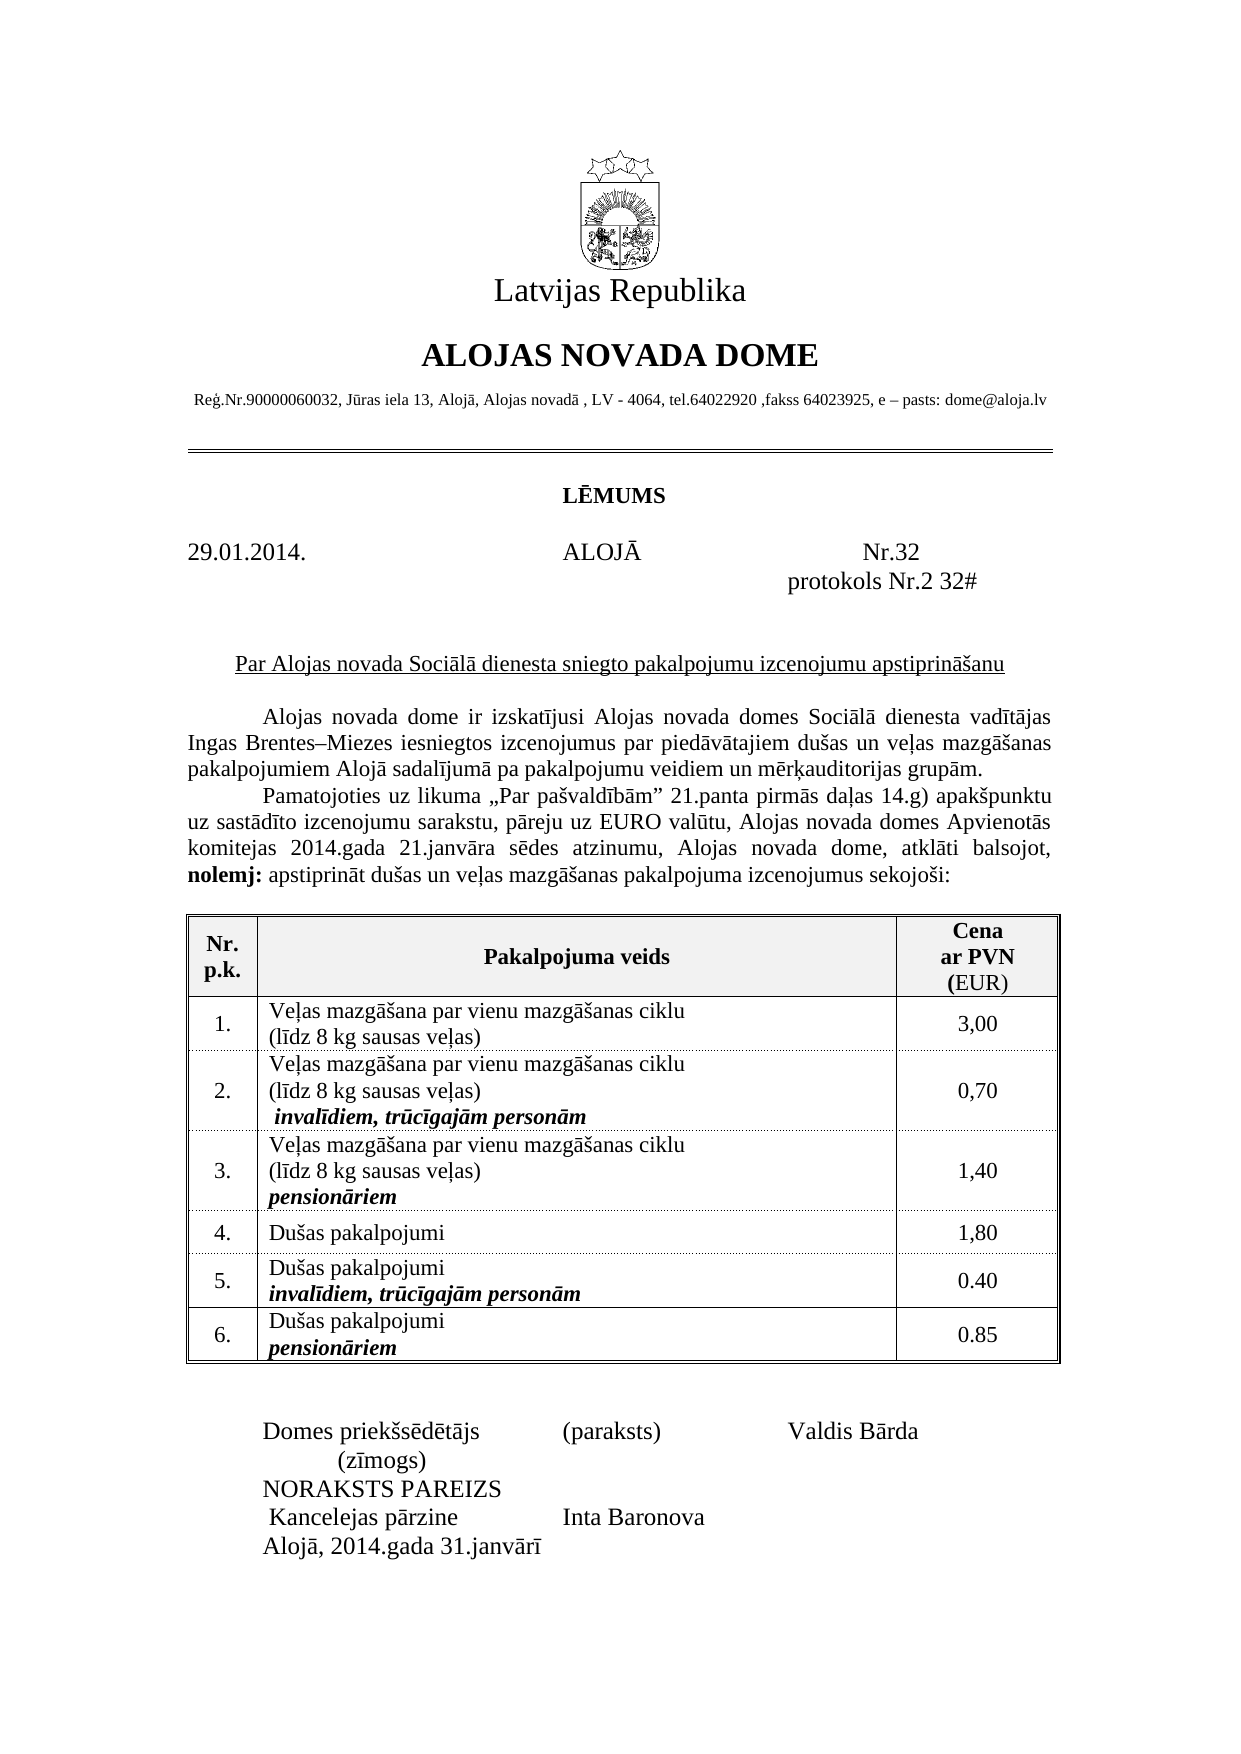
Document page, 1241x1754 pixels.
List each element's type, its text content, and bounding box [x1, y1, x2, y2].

text Alojas novada dome ir izskatījusi Alojas novada domes Sociālā dienesta vadītājas Ingas Brentes–Miezes iesniegtos izcenojumus par piedāvātajiem dušas un veļas mazgāšanas pakalpojumiem Alojā sadalījumā pa pakalpojumu veidiem un mērķauditorijas grupām. [187, 703, 1053, 782]
text Alojā, 2014.gada 31.janvārī [187, 1531, 1053, 1560]
text Pamatojoties uz likuma „Par pašvaldībām” 21.panta pirmās daļas 14.g) apakšpunktu uz sastādīto izcenojumu sarakstu, pāreju uz EURO valūtu, Alojas novada domes Apvienotās komitejas 2014.gada 21.janvāra sēdes atzinumu, Alojas novada dome, atklāti balsojot, nolemj: apstiprināt dušas un veļas mazgāšanas pakalpojuma izcenojumus sekojoši: [187, 782, 1053, 887]
text Kancelejas pārzine Inta Baronova [187, 1502, 1053, 1531]
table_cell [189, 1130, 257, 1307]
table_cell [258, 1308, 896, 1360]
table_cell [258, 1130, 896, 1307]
text protokols Nr.2 32# [712, 566, 1053, 595]
text ALOJAS NOVADA DOME [187, 335, 1053, 373]
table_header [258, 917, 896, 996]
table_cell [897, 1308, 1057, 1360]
text Par Alojas novada Sociālā dienesta sniegto pakalpojumu izcenojumu apstiprināšanu [187, 650, 1053, 676]
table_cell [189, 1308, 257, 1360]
text Domes priekšsēdētājs (paraksts) Valdis Bārda [225, 1416, 1053, 1445]
text Reģ.Nr.90000060032, Jūras iela 13, Alojā, Alojas novadā , LV - 4064, tel.64022920 ,fakss 64023925, e – pasts: dome@aloja.lv [187, 390, 1053, 453]
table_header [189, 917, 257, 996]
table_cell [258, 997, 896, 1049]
text (zīmogs) [300, 1445, 1053, 1474]
text 29.01.2014. ALOJĀ Nr.32 [187, 537, 1053, 566]
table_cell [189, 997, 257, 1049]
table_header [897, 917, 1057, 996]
picture [579, 150, 661, 271]
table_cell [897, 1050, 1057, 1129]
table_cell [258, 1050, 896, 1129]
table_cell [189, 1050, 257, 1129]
text Latvijas Republika [187, 270, 1053, 309]
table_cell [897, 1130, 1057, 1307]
text NORAKSTS PAREIZS [187, 1474, 1053, 1502]
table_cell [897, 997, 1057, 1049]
